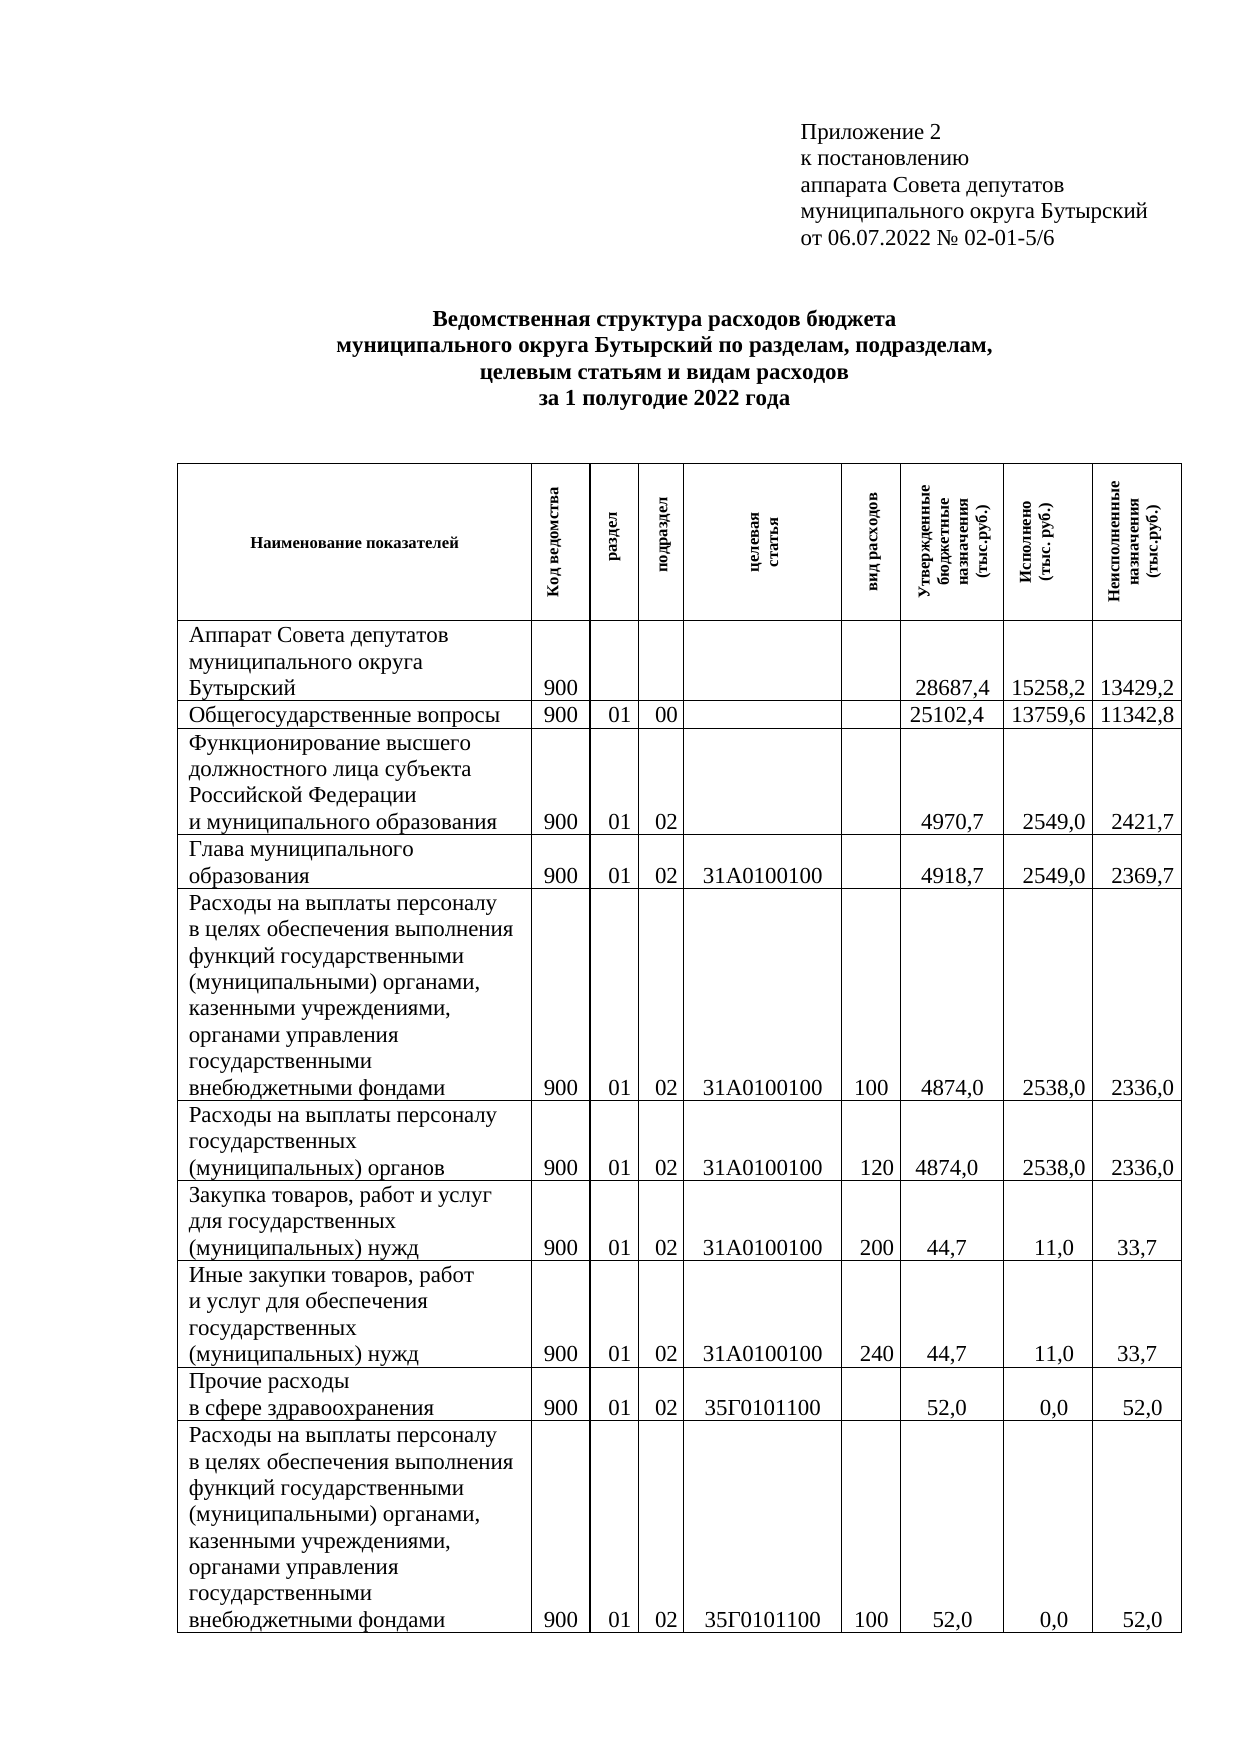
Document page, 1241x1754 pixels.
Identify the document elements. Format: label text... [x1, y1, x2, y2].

table_cell 900 [532, 1368, 589, 1420]
table_cell 01 [591, 1101, 638, 1180]
table_cell 2538,0 [1004, 889, 1092, 1100]
table_cell [639, 621, 683, 700]
text от 06.07.2022 № 02-01-5/6 [177, 223, 1152, 250]
table_cell 4874,0 [901, 889, 1003, 1100]
table_cell 00 [639, 701, 683, 728]
table_cell 2336,0 [1093, 889, 1181, 1100]
table_cell 02 [639, 1421, 683, 1632]
table_cell 2549,0 [1004, 835, 1092, 888]
table_cell 0,0 [1004, 1421, 1092, 1632]
table_cell 4970,7 [901, 729, 1003, 834]
table_cell 31А0100100 [684, 835, 841, 888]
table_cell 02 [639, 1261, 683, 1367]
table_cell 11,0 [1004, 1261, 1092, 1367]
table_cell 52,0 [1093, 1368, 1181, 1420]
table_cell 02 [639, 835, 683, 888]
table_cell 31А0100100 [684, 1261, 841, 1367]
table_cell 01 [591, 1421, 638, 1632]
table_cell 31А0100100 [684, 889, 841, 1100]
table_cell 2549,0 [1004, 729, 1092, 834]
table_cell 120 [842, 1101, 900, 1180]
text за 1 полугодие 2022 года [177, 384, 1152, 410]
text Приложение 2 [177, 118, 1152, 144]
table_cell 01 [591, 889, 638, 1100]
table_cell 25102,4 [901, 701, 1003, 728]
table_cell 4918,7 [901, 835, 1003, 888]
table_cell 13429,2 [1093, 621, 1181, 700]
table_cell 52,0 [1093, 1421, 1181, 1632]
table_cell Общегосударственные вопросы [178, 701, 531, 728]
table_cell 01 [591, 729, 638, 834]
table_cell 900 [532, 1101, 589, 1180]
table_header Код ведомства [532, 464, 589, 620]
table_header Утвержденные бюджетные назначения (тыс.руб.) [901, 464, 1003, 620]
table_cell Иные закупки товаров, работ и услуг для обеспечения государственных (муниципальных) нужд [178, 1261, 531, 1367]
table_cell [684, 729, 841, 834]
table_cell 2336,0 [1093, 1101, 1181, 1180]
table_cell [842, 1368, 900, 1420]
table_cell 02 [639, 1181, 683, 1260]
table_header целевая статья [684, 464, 841, 620]
table_cell 01 [591, 835, 638, 888]
table_cell 0,0 [1004, 1368, 1092, 1420]
table_cell 900 [532, 835, 589, 888]
table_cell 52,0 [901, 1421, 1003, 1632]
table_header вид расходов [842, 464, 900, 620]
table_cell [842, 621, 900, 700]
table_cell [842, 701, 900, 728]
table_cell 100 [842, 1421, 900, 1632]
table_cell 11,0 [1004, 1181, 1092, 1260]
table_cell 4874,0 [901, 1101, 1003, 1180]
table_cell 2538,0 [1004, 1101, 1092, 1180]
table_cell 28687,4 [901, 621, 1003, 700]
table_cell 900 [532, 1181, 589, 1260]
table_cell 02 [639, 1368, 683, 1420]
table_cell 52,0 [901, 1368, 1003, 1420]
table_cell 35Г0101100 [684, 1421, 841, 1632]
table_cell Закупка товаров, работ и услуг для государственных (муниципальных) нужд [178, 1181, 531, 1260]
table_header Неисполненные назначения (тыс.руб.) [1093, 464, 1181, 620]
table_cell Глава муниципального образования [178, 835, 531, 888]
table_cell 900 [532, 701, 589, 728]
table_cell Расходы на выплаты персоналу государственных (муниципальных) органов [178, 1101, 531, 1180]
table_cell [591, 621, 638, 700]
table_cell Функционирование высшего должностного лица субъекта Российской Федерации и муниципального образования [178, 729, 531, 834]
table_cell 44,7 [901, 1181, 1003, 1260]
text Ведомственная структура расходов бюджета [177, 305, 1152, 331]
table_cell 2369,7 [1093, 835, 1181, 888]
table_cell 13759,6 [1004, 701, 1092, 728]
text аппарата Совета депутатов [177, 171, 1152, 197]
table_cell 33,7 [1093, 1181, 1181, 1260]
table_cell 100 [842, 889, 900, 1100]
table_cell 01 [591, 1368, 638, 1420]
text муниципального округа Бутырский [177, 197, 1152, 223]
table_cell 44,7 [901, 1261, 1003, 1367]
table_cell 15258,2 [1004, 621, 1092, 700]
text к постановлению [177, 144, 1152, 171]
table_cell 33,7 [1093, 1261, 1181, 1367]
table_header раздел [591, 464, 638, 620]
table_cell 900 [532, 889, 589, 1100]
table_cell 31А0100100 [684, 1181, 841, 1260]
table_header Наименование показателей [178, 464, 531, 620]
table_cell 900 [532, 1421, 589, 1632]
table_cell 35Г0101100 [684, 1368, 841, 1420]
table_cell 240 [842, 1261, 900, 1367]
table_cell 900 [532, 621, 589, 700]
table_cell 2421,7 [1093, 729, 1181, 834]
table_cell 01 [591, 1181, 638, 1260]
table_cell [684, 621, 841, 700]
table_cell 01 [591, 1261, 638, 1367]
table_cell 02 [639, 889, 683, 1100]
table_cell 02 [639, 729, 683, 834]
table_cell [842, 729, 900, 834]
table_cell [842, 835, 900, 888]
table_cell 11342,8 [1093, 701, 1181, 728]
text муниципального округа Бутырский по разделам, подразделам, [177, 331, 1152, 358]
table_header Исполнено (тыс. руб.) [1004, 464, 1092, 620]
table_cell 900 [532, 1261, 589, 1367]
table_cell 900 [532, 729, 589, 834]
table_cell [684, 701, 841, 728]
table_cell 31А0100100 [684, 1101, 841, 1180]
table_cell 200 [842, 1181, 900, 1260]
text целевым статьям и видам расходов [177, 358, 1152, 384]
table_header подраздел [639, 464, 683, 620]
table_cell 01 [591, 701, 638, 728]
table_cell Прочие расходы в сфере здравоохранения [178, 1368, 531, 1420]
table_cell Аппарат Совета депутатов муниципального округа Бутырский [178, 621, 531, 700]
table_cell 02 [639, 1101, 683, 1180]
